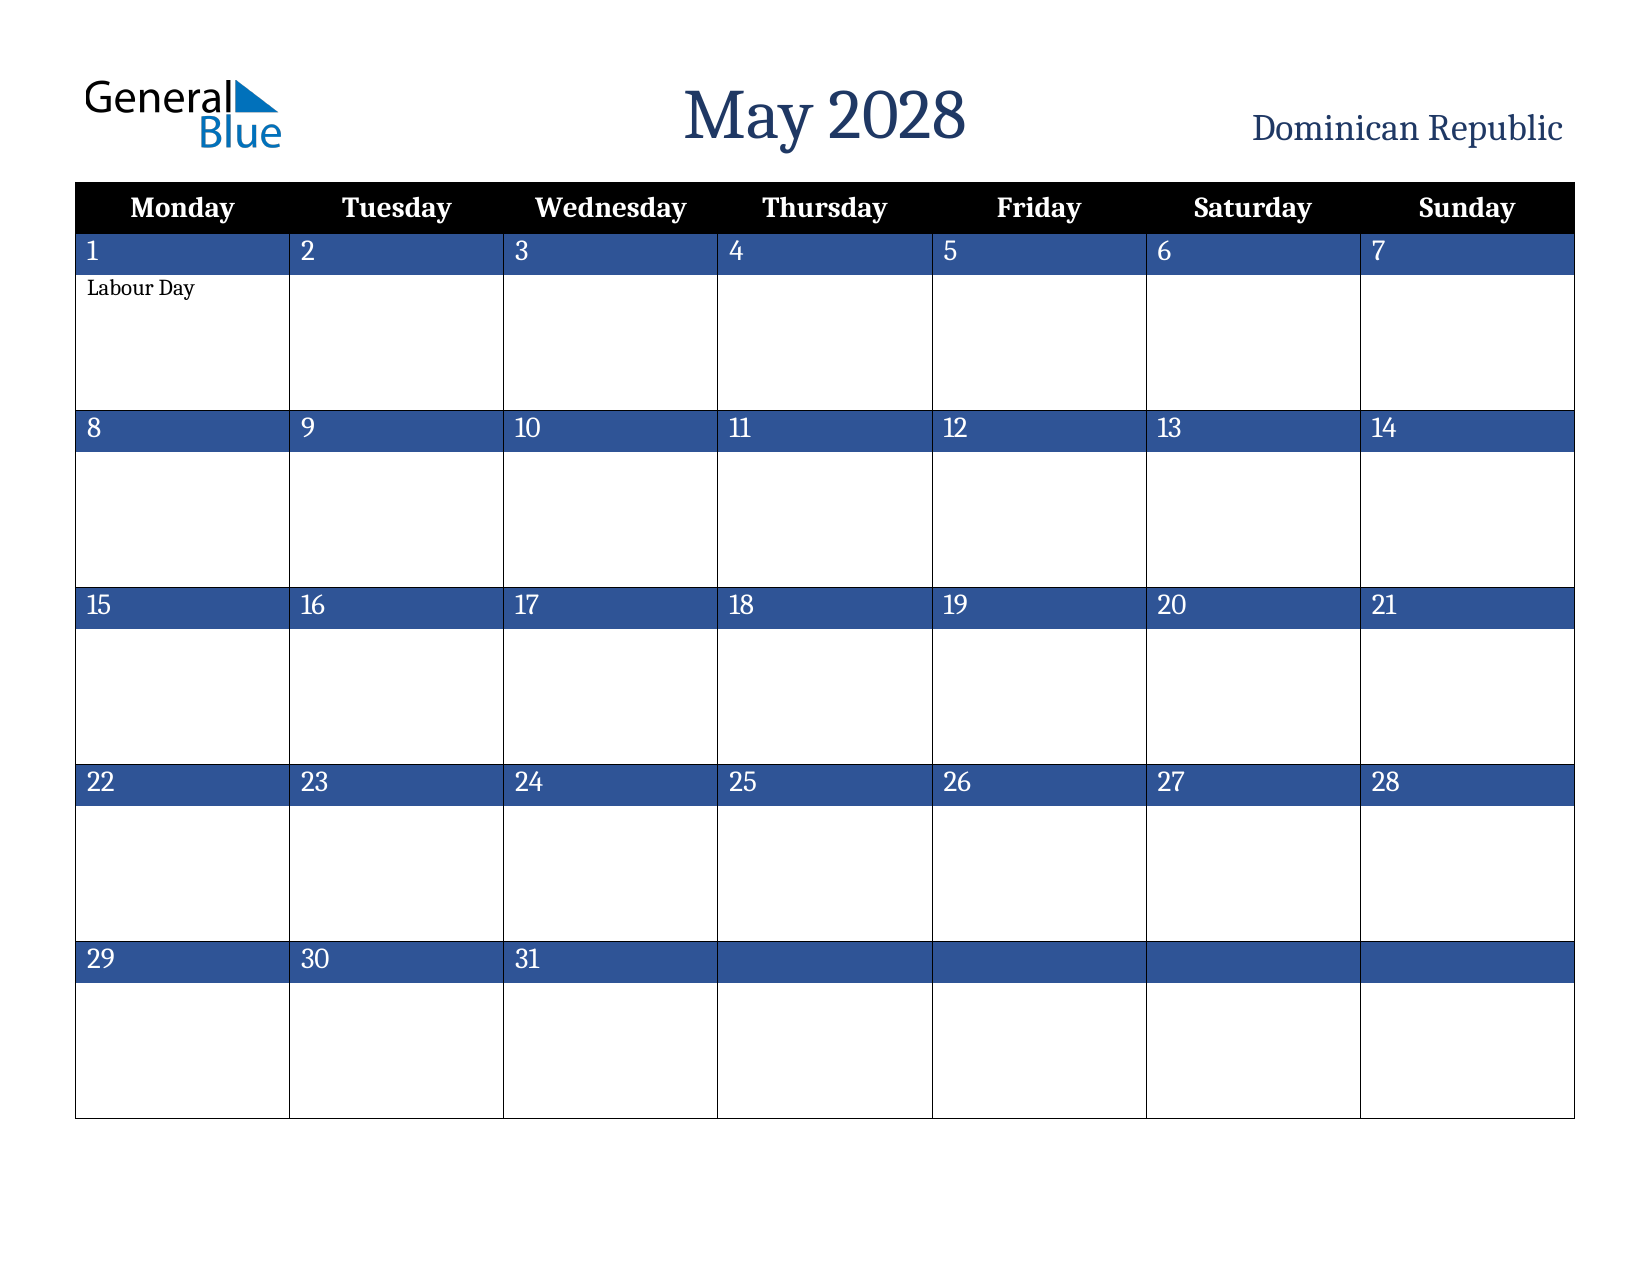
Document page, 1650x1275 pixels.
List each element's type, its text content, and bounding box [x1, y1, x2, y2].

table_cell [1361, 983, 1574, 1118]
table_cell [504, 275, 717, 410]
table_cell [504, 806, 717, 941]
table_cell [76, 983, 289, 1118]
table_cell 10 [504, 411, 717, 452]
table_cell [933, 452, 1146, 587]
table_cell [1361, 942, 1574, 983]
table_cell 24 [504, 765, 717, 806]
table_cell 12 [933, 411, 1146, 452]
table_cell 9 [290, 411, 503, 452]
table_cell Wednesday [504, 183, 717, 233]
table_cell [933, 629, 1146, 764]
table_cell [1361, 806, 1574, 941]
picture [86, 80, 281, 148]
table_cell Labour Day [76, 275, 289, 410]
table_cell [1147, 452, 1360, 587]
table_cell 18 [718, 588, 932, 629]
table_cell 1 [76, 234, 289, 275]
table_cell [290, 452, 503, 587]
table_cell [718, 983, 932, 1118]
table_cell 13 [1147, 411, 1360, 452]
table_cell 25 [718, 765, 932, 806]
table_cell [504, 629, 717, 764]
table_cell [1147, 629, 1360, 764]
table_cell [718, 452, 932, 587]
table_cell [933, 806, 1146, 941]
table_cell [1147, 942, 1360, 983]
table_cell [504, 983, 717, 1118]
table_cell [290, 629, 503, 764]
table_cell 11 [718, 411, 932, 452]
table_cell 30 [290, 942, 503, 983]
table_cell [1147, 275, 1360, 410]
table_cell [76, 806, 289, 941]
table_cell [290, 983, 503, 1118]
table_cell Monday [76, 183, 289, 233]
table_cell 14 [1361, 411, 1574, 452]
table_cell [718, 275, 932, 410]
table_cell [1361, 629, 1574, 764]
table_cell [718, 942, 932, 983]
table_cell [933, 942, 1146, 983]
table_cell 2 [290, 234, 503, 275]
table_cell [504, 452, 717, 587]
table_header May 2028 [504, 75, 1146, 182]
table_cell 21 [1361, 588, 1574, 629]
table_cell 19 [933, 588, 1146, 629]
table_cell [933, 275, 1146, 410]
table_cell 8 [76, 411, 289, 452]
table_cell [1361, 275, 1574, 410]
table_cell [718, 629, 932, 764]
table_cell Friday [933, 183, 1146, 233]
table_cell 17 [504, 588, 717, 629]
table_cell 20 [1147, 588, 1360, 629]
table_cell [718, 806, 932, 941]
table_cell 6 [1147, 234, 1360, 275]
table_cell 23 [290, 765, 503, 806]
table_cell 5 [933, 234, 1146, 275]
table_cell 4 [718, 234, 932, 275]
table_cell [1147, 983, 1360, 1118]
table_cell [290, 275, 503, 410]
table_cell [1361, 452, 1574, 587]
table_cell 22 [76, 765, 289, 806]
table_cell 27 [1147, 765, 1360, 806]
table_cell Sunday [1361, 183, 1574, 233]
table_cell 7 [1361, 234, 1574, 275]
table_cell [1147, 806, 1360, 941]
table_cell 28 [1361, 765, 1574, 806]
table_cell 26 [933, 765, 1146, 806]
table_cell [76, 452, 289, 587]
table_cell Thursday [718, 183, 932, 233]
table_header Dominican Republic [1146, 75, 1574, 182]
table_cell 15 [76, 588, 289, 629]
table_cell 3 [504, 234, 717, 275]
table_cell [933, 983, 1146, 1118]
table_cell [76, 629, 289, 764]
table_cell 31 [504, 942, 717, 983]
table_cell Tuesday [290, 183, 503, 233]
table_header [76, 75, 503, 182]
table_cell 29 [76, 942, 289, 983]
table_cell 16 [290, 588, 503, 629]
table_cell Saturday [1147, 183, 1360, 233]
table_cell [290, 806, 503, 941]
